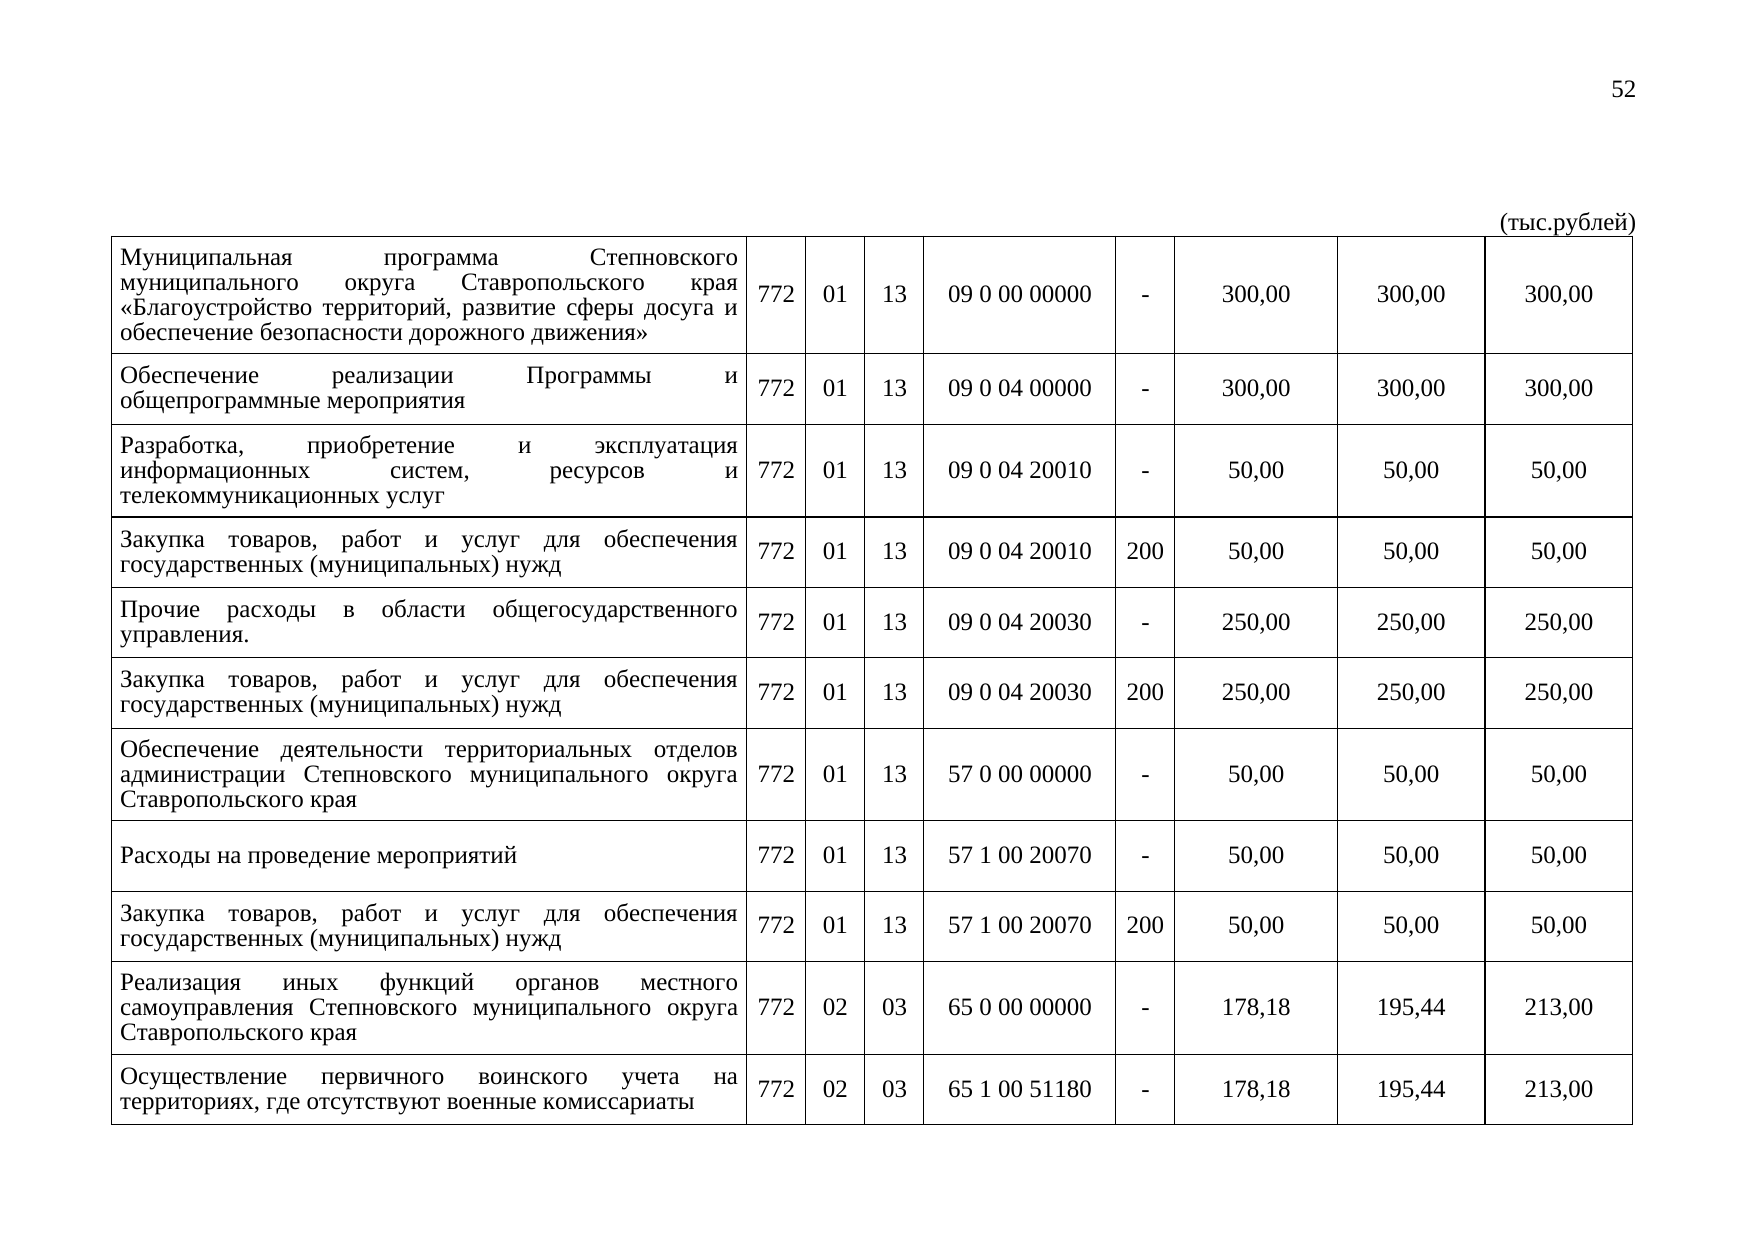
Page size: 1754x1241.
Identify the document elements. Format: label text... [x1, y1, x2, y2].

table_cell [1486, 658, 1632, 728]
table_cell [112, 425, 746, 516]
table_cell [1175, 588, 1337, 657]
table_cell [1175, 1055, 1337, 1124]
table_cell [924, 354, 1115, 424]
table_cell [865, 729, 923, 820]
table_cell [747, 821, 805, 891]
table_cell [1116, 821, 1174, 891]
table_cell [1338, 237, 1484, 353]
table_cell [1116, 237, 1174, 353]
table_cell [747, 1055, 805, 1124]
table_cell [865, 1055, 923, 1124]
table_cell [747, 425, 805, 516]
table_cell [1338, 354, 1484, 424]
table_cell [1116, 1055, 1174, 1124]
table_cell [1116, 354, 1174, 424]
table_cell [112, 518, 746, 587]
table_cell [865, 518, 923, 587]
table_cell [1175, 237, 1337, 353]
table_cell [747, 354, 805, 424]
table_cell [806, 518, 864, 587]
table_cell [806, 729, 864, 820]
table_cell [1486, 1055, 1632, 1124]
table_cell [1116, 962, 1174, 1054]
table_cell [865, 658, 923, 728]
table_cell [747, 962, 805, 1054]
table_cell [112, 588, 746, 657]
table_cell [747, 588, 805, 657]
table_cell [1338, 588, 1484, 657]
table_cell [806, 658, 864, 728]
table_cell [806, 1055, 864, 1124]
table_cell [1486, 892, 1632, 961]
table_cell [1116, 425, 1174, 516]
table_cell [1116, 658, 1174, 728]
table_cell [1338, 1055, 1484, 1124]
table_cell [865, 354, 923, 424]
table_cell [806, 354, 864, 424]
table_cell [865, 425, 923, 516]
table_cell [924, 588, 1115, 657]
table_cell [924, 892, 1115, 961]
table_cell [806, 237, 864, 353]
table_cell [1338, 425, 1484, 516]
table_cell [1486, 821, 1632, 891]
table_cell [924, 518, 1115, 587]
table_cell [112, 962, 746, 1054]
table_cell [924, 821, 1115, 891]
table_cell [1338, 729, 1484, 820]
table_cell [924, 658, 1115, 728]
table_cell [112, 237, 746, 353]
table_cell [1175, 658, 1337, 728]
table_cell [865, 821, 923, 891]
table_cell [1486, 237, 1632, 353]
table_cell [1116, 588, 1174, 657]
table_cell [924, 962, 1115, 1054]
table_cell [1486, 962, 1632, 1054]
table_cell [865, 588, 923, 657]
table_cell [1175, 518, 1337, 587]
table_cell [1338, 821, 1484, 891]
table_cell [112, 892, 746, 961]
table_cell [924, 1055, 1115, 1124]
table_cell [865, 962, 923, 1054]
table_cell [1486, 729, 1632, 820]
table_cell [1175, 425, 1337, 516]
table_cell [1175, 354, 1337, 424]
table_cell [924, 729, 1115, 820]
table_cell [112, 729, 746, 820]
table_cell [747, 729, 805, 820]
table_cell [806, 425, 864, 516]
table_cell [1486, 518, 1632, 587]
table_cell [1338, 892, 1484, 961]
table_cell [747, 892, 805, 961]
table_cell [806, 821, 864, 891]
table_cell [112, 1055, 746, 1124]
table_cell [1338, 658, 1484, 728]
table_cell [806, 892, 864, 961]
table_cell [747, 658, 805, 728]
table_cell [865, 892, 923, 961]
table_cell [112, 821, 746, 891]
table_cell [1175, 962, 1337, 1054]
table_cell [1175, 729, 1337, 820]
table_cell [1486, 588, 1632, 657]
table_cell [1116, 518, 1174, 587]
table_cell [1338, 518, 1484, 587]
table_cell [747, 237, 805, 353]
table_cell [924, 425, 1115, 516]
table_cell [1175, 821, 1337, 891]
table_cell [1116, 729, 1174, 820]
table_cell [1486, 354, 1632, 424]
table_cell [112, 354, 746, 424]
table_header (тыс.рублей) [112, 207, 1636, 236]
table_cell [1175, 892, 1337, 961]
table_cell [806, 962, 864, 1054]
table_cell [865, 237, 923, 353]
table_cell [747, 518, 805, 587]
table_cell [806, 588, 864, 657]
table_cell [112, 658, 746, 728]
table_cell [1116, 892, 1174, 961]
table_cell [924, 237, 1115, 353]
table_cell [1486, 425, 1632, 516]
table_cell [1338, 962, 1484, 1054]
